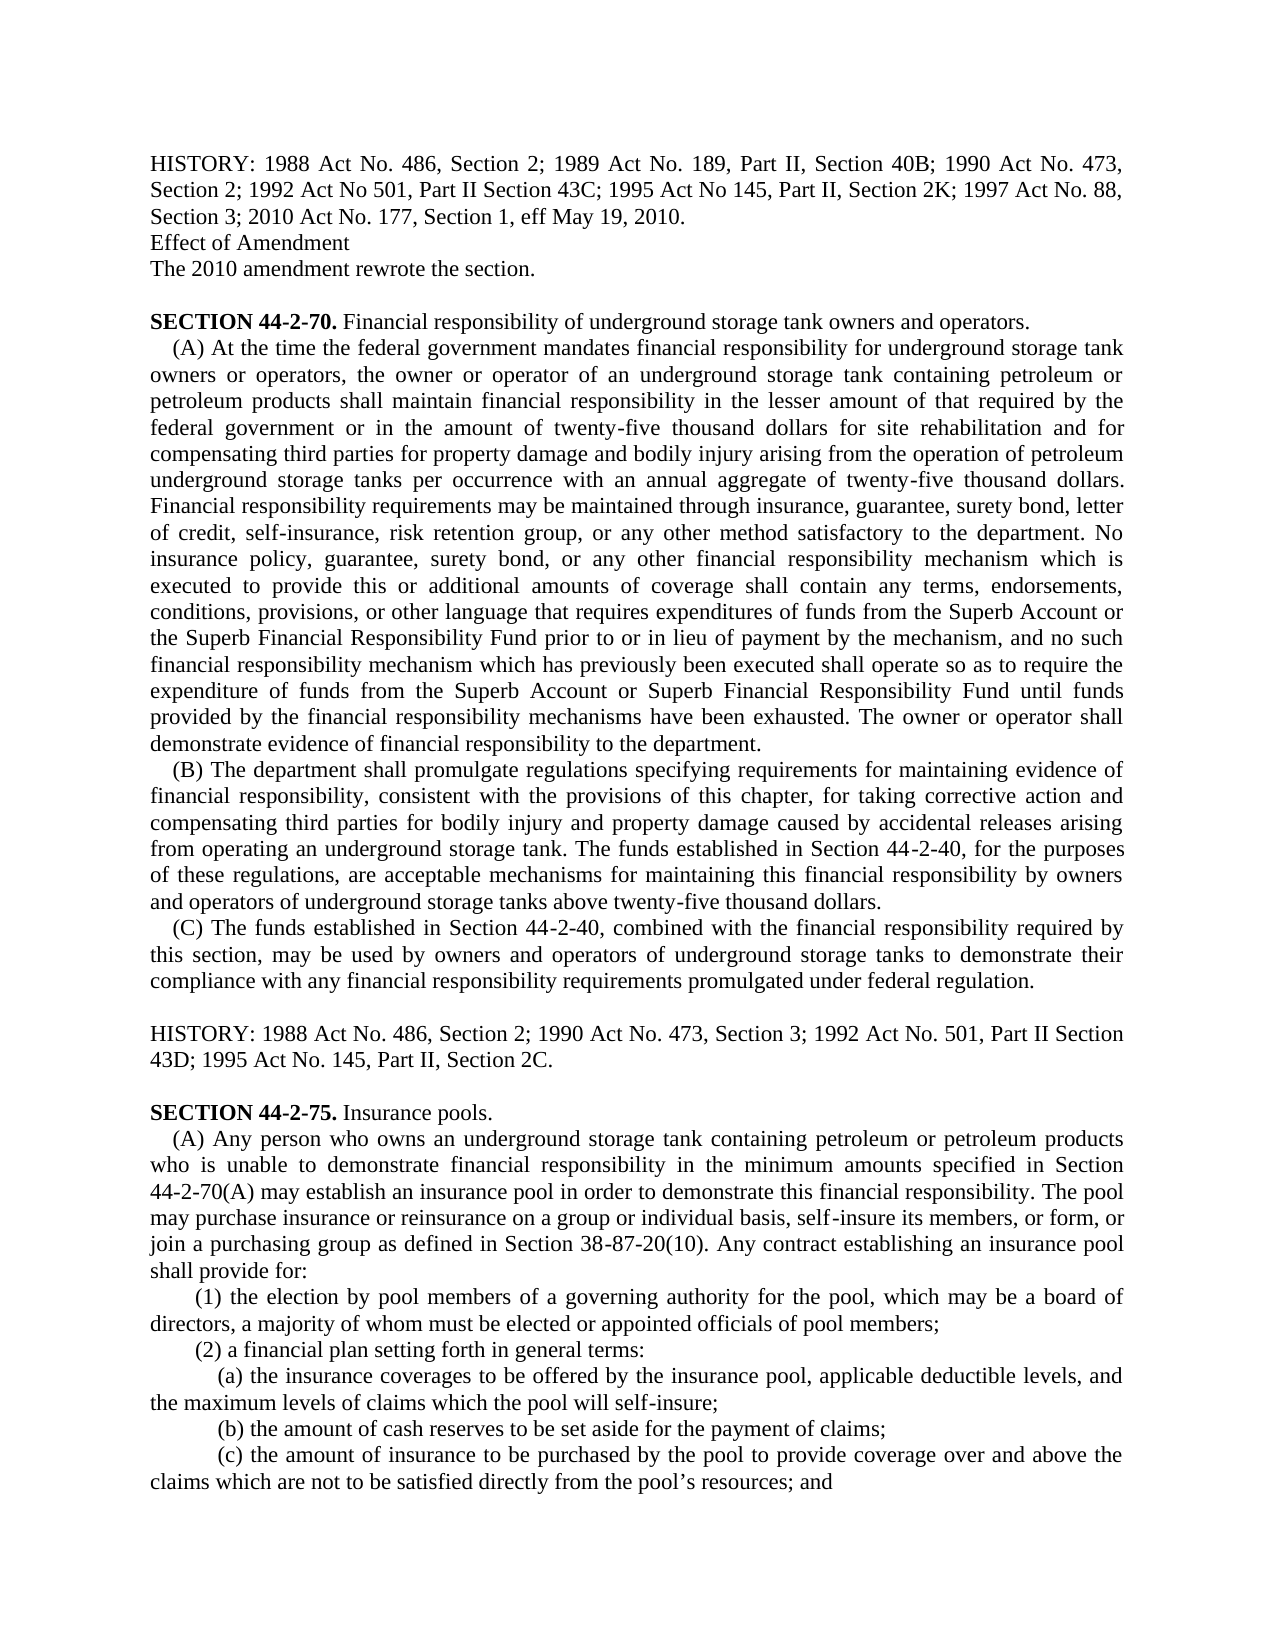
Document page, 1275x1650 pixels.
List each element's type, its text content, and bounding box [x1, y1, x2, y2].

text (B) The department shall promulgate regulations specifying requirements for maintaining evidence of financial responsibility, consistent with the provisions of this chapter, for taking corrective action and compensating third parties for bodily injury and property damage caused by accidental releases arising from operating an underground storage tank. The funds established in Section 44-2-40, for the purposes of these regulations, are acceptable mechanisms for maintaining this financial responsibility by owners and operators of underground storage tanks above twenty-five thousand dollars. [150, 756, 1125, 914]
text (1) the election by pool members of a governing authority for the pool, which may be a board of directors, a majority of whom must be elected or appointed officials of pool members; [150, 1283, 1125, 1336]
text (c) the amount of insurance to be purchased by the pool to provide coverage over and above the claims which are not to be satisfied directly from the pool’s resources; and [150, 1441, 1125, 1494]
text (b) the amount of cash reserves to be set aside for the payment of claims; [150, 1415, 1125, 1441]
text (A) At the time the federal government mandates financial responsibility for underground storage tank owners or operators, the owner or operator of an underground storage tank containing petroleum or petroleum products shall maintain financial responsibility in the lesser amount of that required by the federal government or in the amount of twenty-five thousand dollars for site rehabilitation and for compensating third parties for property damage and bodily injury arising from the operation of petroleum underground storage tanks per occurrence with an annual aggregate of twenty-five thousand dollars. Financial responsibility requirements may be maintained through insurance, guarantee, surety bond, letter of credit, self-insurance, risk retention group, or any other method satisfactory to the department. No insurance policy, guarantee, surety bond, or any other financial responsibility mechanism which is executed to provide this or additional amounts of coverage shall contain any terms, endorsements, conditions, provisions, or other language that requires expenditures of funds from the Superb Account or the Superb Financial Responsibility Fund prior to or in lieu of payment by the mechanism, and no such financial responsibility mechanism which has previously been executed shall operate so as to require the expenditure of funds from the Superb Account or Superb Financial Responsibility Fund until funds provided by the financial responsibility mechanisms have been exhausted. The owner or operator shall demonstrate evidence of financial responsibility to the department. [150, 334, 1125, 756]
text The 2010 amendment rewrote the section. [150, 255, 1125, 282]
text HISTORY: 1988 Act No. 486, Section 2; 1989 Act No. 189, Part II, Section 40B; 1990 Act No. 473, Section 2; 1992 Act No 501, Part II Section 43C; 1995 Act No 145, Part II, Section 2K; 1997 Act No. 88, Section 3; 2010 Act No. 177, Section 1, eff May 19, 2010. [150, 150, 1125, 229]
text (2) a financial plan setting forth in general terms: [150, 1336, 1125, 1362]
text (a) the insurance coverages to be offered by the insurance pool, applicable deductible levels, and the maximum levels of claims which the pool will self-insure; [150, 1362, 1125, 1415]
text HISTORY: 1988 Act No. 486, Section 2; 1990 Act No. 473, Section 3; 1992 Act No. 501, Part II Section 43D; 1995 Act No. 145, Part II, Section 2C. [150, 1020, 1125, 1072]
text SECTION 44-2-70. Financial responsibility of underground storage tank owners and operators. [150, 308, 1125, 334]
text SECTION 44-2-75. Insurance pools. [150, 1099, 1125, 1125]
text (C) The funds established in Section 44-2-40, combined with the financial responsibility required by this section, may be used by owners and operators of underground storage tanks to demonstrate their compliance with any financial responsibility requirements promulgated under federal regulation. [150, 914, 1125, 993]
text (A) Any person who owns an underground storage tank containing petroleum or petroleum products who is unable to demonstrate financial responsibility in the minimum amounts specified in Section 44-2-70(A) may establish an insurance pool in order to demonstrate this financial responsibility. The pool may purchase insurance or reinsurance on a group or individual basis, self-insure its members, or form, or join a purchasing group as defined in Section 38-87-20(10). Any contract establishing an insurance pool shall provide for: [150, 1125, 1125, 1283]
text Effect of Amendment [150, 229, 1125, 255]
